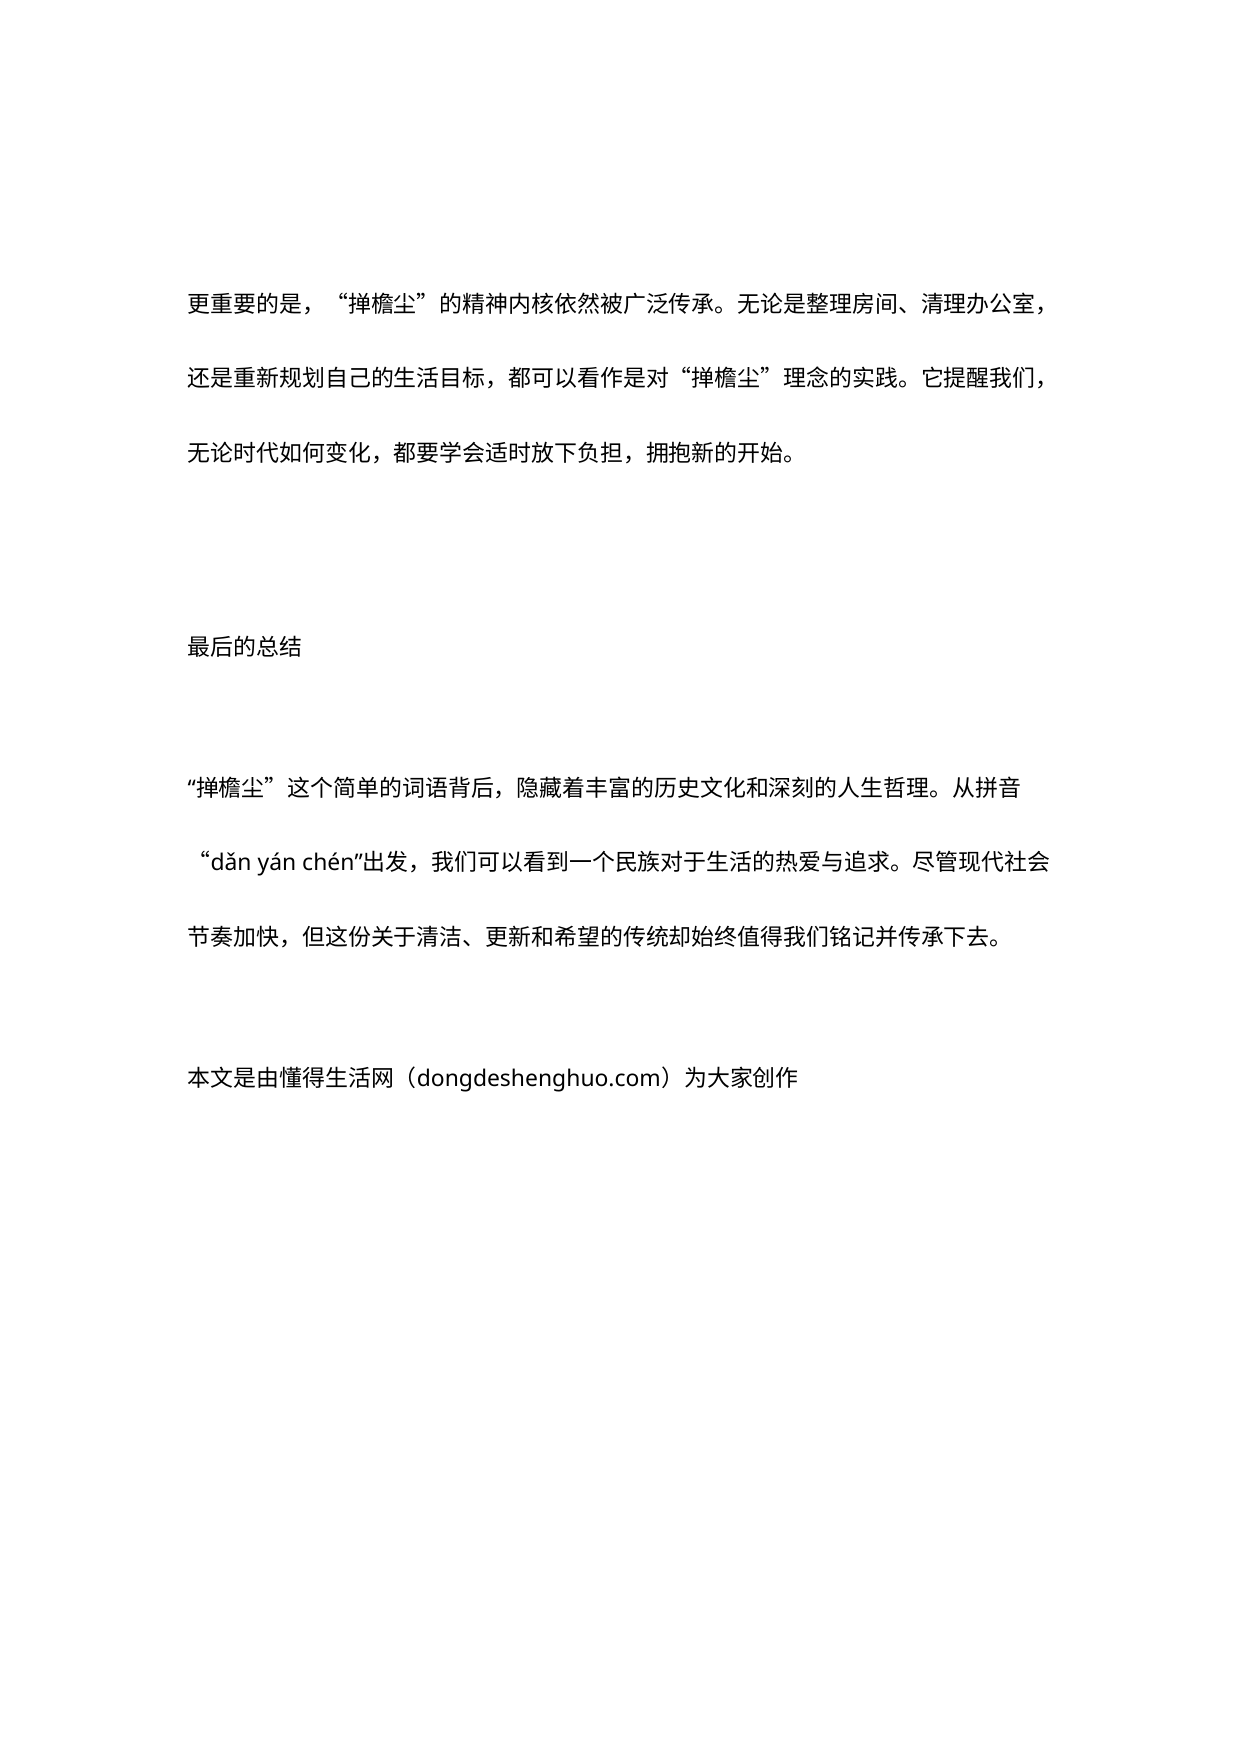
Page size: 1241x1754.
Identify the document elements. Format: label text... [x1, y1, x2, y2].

text 更重要的是，“掸檐尘”的精神内核依然被广泛传承。无论是整理房间、清理办公室，还是重新规划自己的生活目标，都可以看作是对“掸檐尘”理念的实践。它提醒我们，无论时代如何变化，都要学会适时放下负担，拥抱新的开始。 [187, 270, 1053, 484]
text 本文是由懂得生活网（dongdeshenghuo.com）为大家创作 [187, 1043, 1053, 1108]
text 最后的总结 [187, 613, 1053, 678]
text “掸檐尘”这个简单的词语背后，隐藏着丰富的历史文化和深刻的人生哲理。从拼音“dǎn yán chén”出发，我们可以看到一个民族对于生活的热爱与追求。尽管现代社会节奏加快，但这份关于清洁、更新和希望的传统却始终值得我们铭记并传承下去。 [187, 754, 1053, 968]
